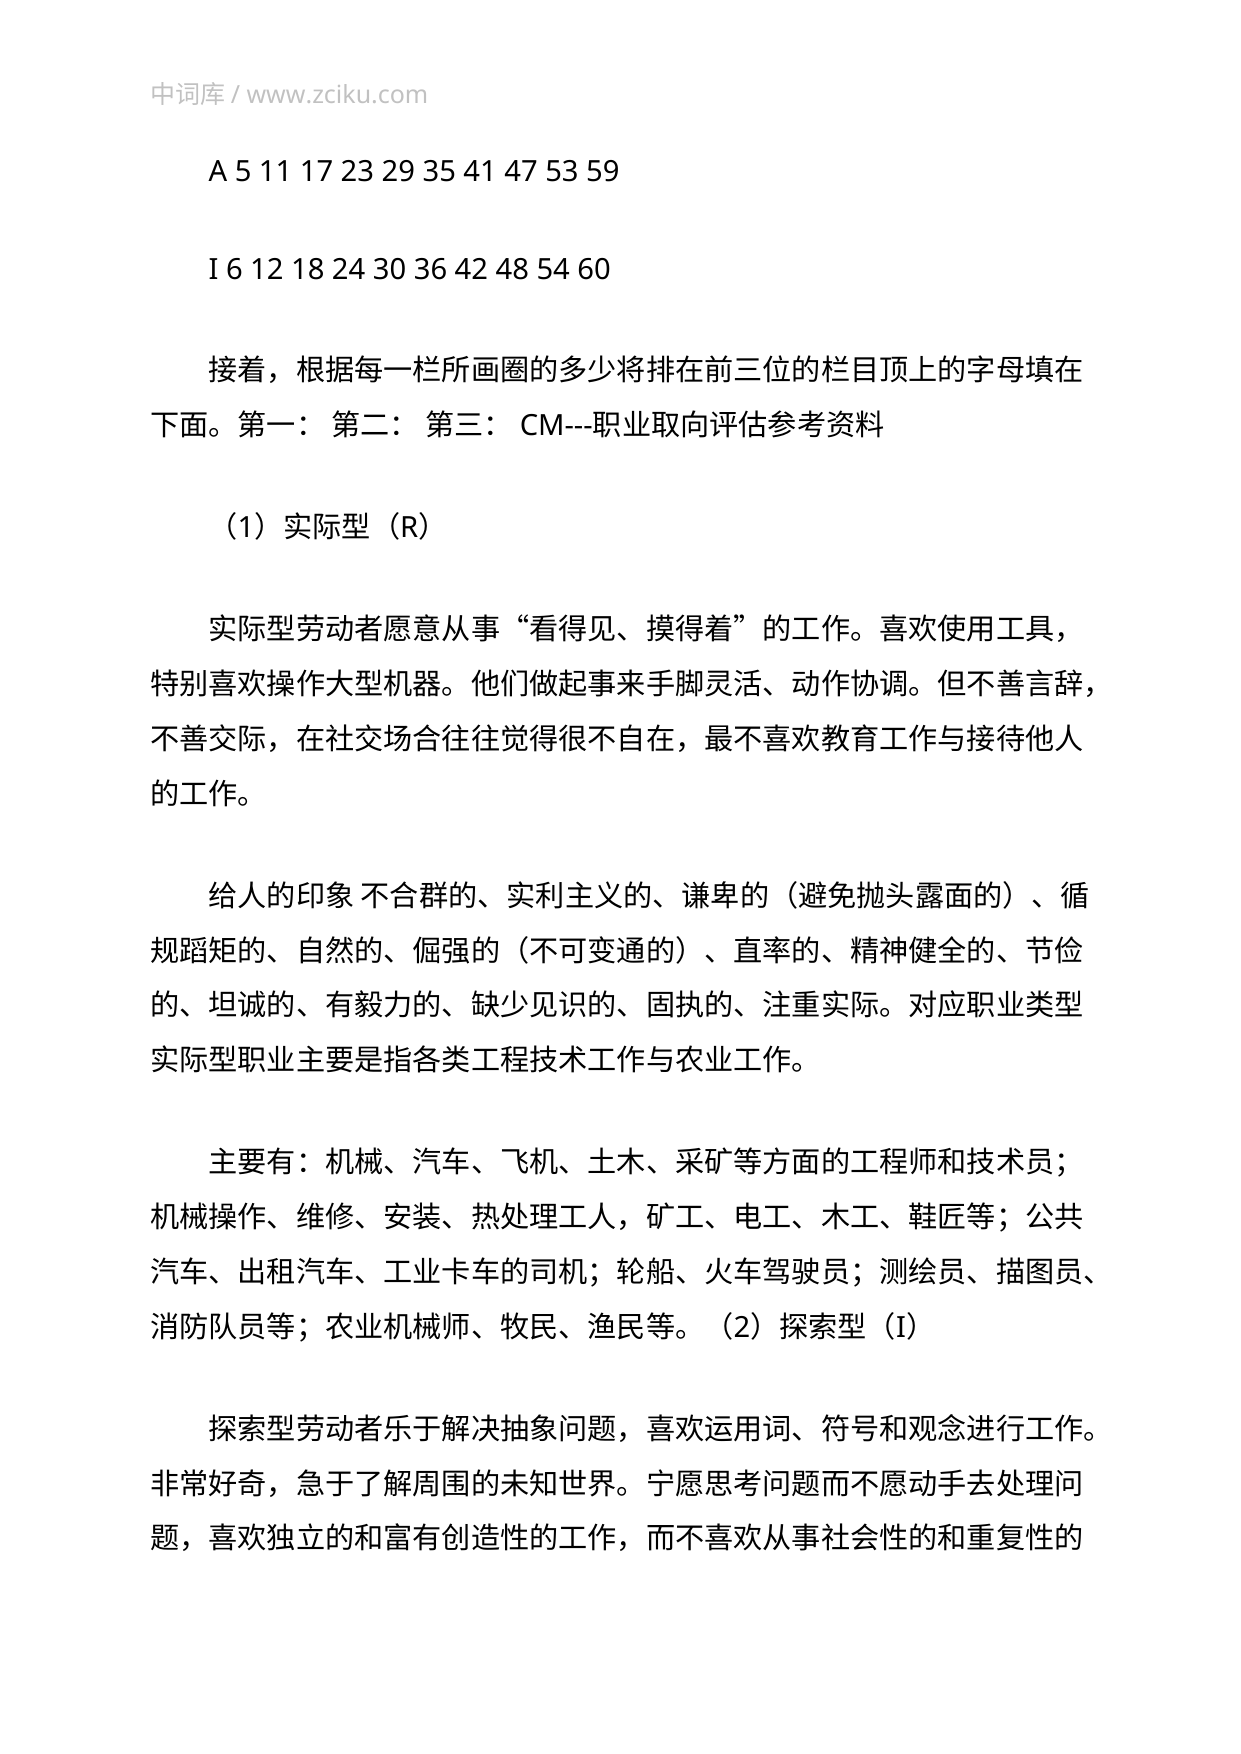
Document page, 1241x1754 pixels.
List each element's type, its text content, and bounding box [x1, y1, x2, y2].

text I 6 12 18 24 30 36 42 48 54 60 [150, 248, 1090, 288]
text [150, 1405, 1090, 1557]
text 实际型劳动者愿意从事“看得见、摸得着”的工作。喜欢使用工具，特别喜欢操作大型机器。他们做起事来手脚灵活、动作协调。但不善言辞，不善交际，在社交场合往往觉得很不自在，最不喜欢教育工作与接待他人的工作。 [150, 606, 1090, 813]
text （1）实际型（R） [150, 504, 1090, 546]
text A 5 11 17 23 29 35 41 47 53 59 [150, 150, 1090, 190]
text 主要有：机械、汽车、飞机、土木、采矿等方面的工程师和技术员；机械操作、维修、安装、热处理工人，矿工、电工、木工、鞋匠等；公共汽车、出租汽车、工业卡车的司机；轮船、火车驾驶员；测绘员、描图员、消防队员等；农业机械师、牧民、渔民等。（2）探索型（I） [150, 1139, 1090, 1346]
text 给人的印象 不合群的、实利主义的、谦卑的（避免抛头露面的）、循规蹈矩的、自然的、倔强的（不可变通的）、直率的、精神健全的、节俭的、坦诚的、有毅力的、缺少见识的、固执的、注重实际。对应职业类型 实际型职业主要是指各类工程技术工作与农业工作。 [150, 872, 1090, 1079]
text 接着，根据每一栏所画圈的多少将排在前三位的栏目顶上的字母填在下面。第一： 第二： 第三： CM---职业取向评估参考资料 [150, 347, 1090, 444]
